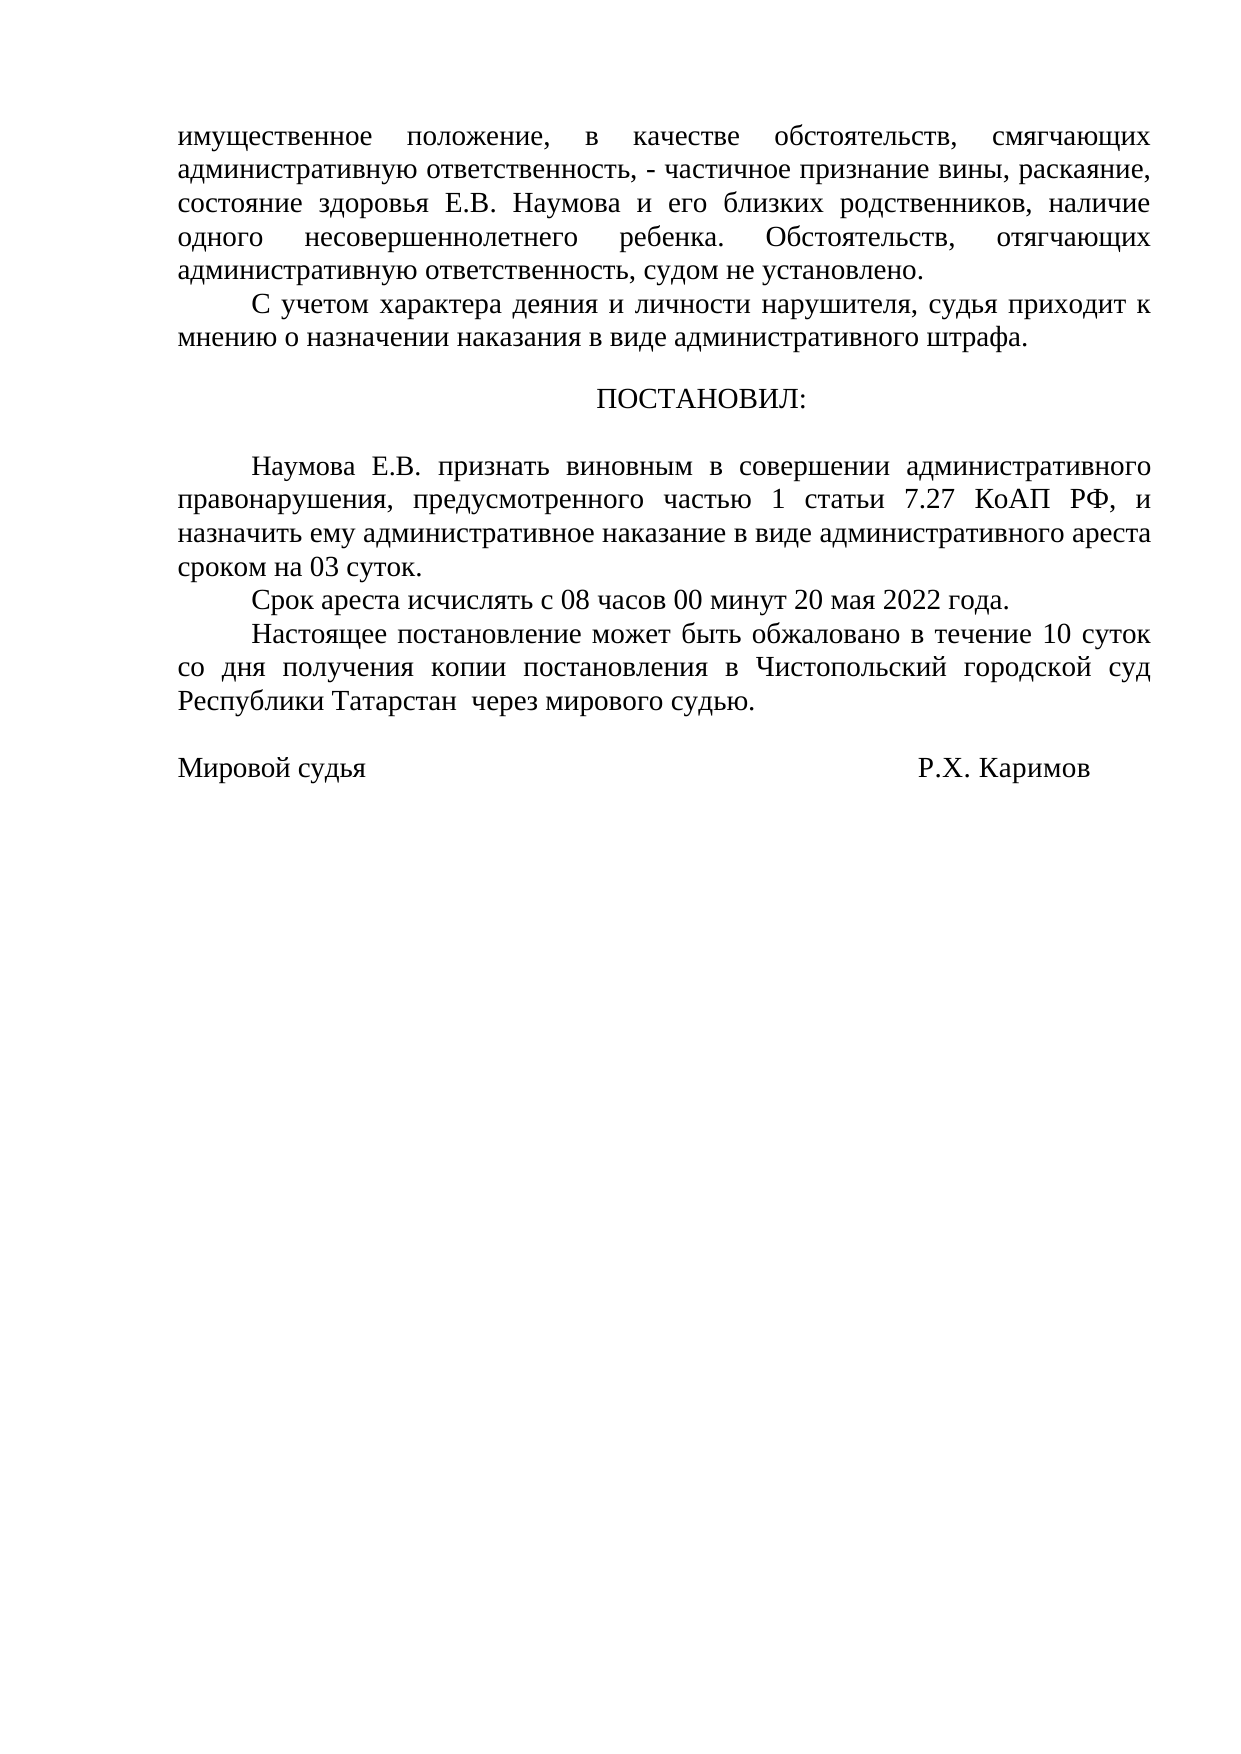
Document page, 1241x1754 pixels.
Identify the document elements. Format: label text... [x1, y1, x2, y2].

text С учетом характера деяния и личности нарушителя, судья приходит к мнению о назначении наказания в виде административного штрафа. [177, 286, 1152, 353]
text Наумова Е.В. признать виновным в совершении административного правонарушения, предусмотренного частью 1 статьи 7.27 КоАП РФ, и назначить ему административное наказание в виде административного ареста сроком на 03 суток. [177, 448, 1152, 582]
text Настоящее постановление может быть обжаловано в течение 10 суток со дня получения копии постановления в Чистопольский городской суд Республики Татарстан через мирового судью. [177, 616, 1152, 716]
text Мировой судья Р.Х. Каримов [177, 750, 1152, 783]
text Срок ареста исчислять с 08 часов 00 минут 20 мая 2022 года. [177, 582, 1152, 616]
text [177, 118, 1152, 286]
text ПОСТАНОВИЛ: [177, 381, 1152, 414]
